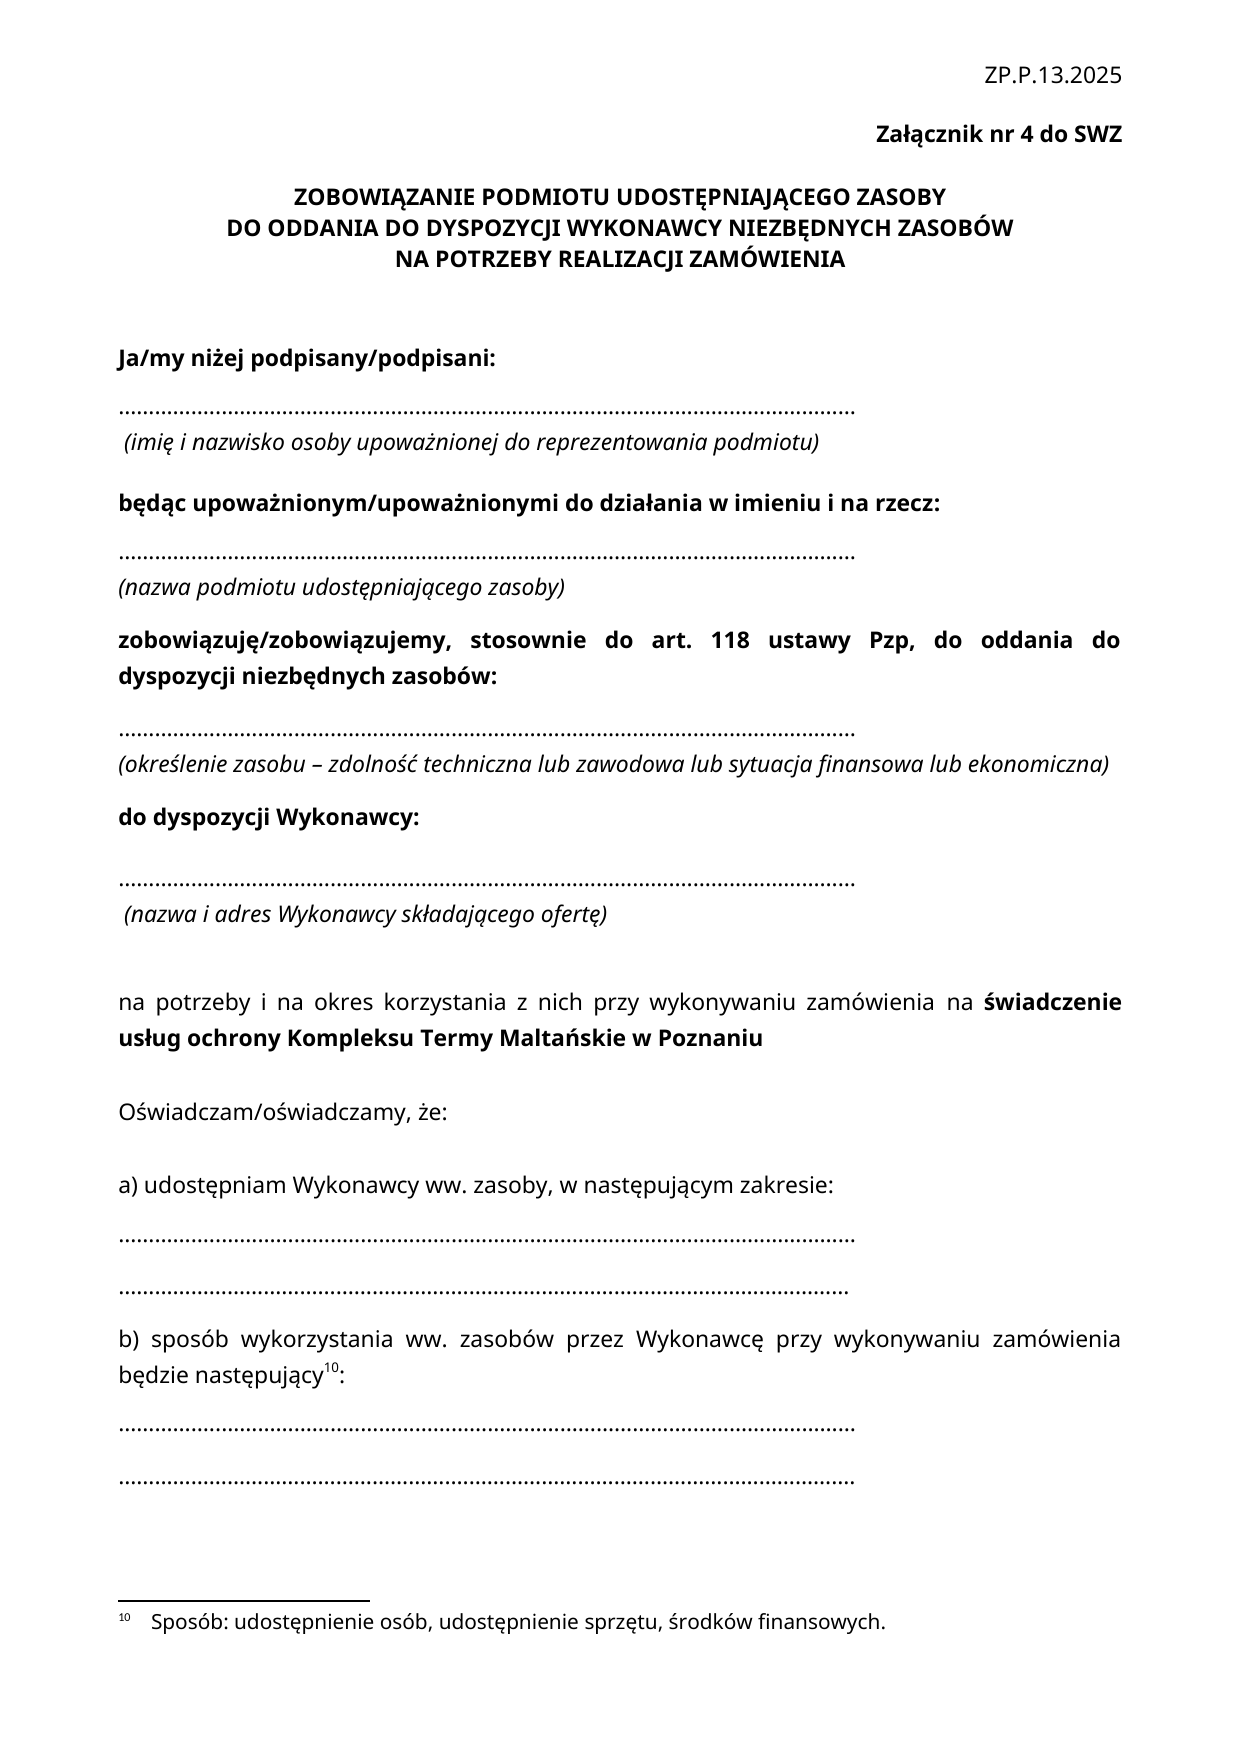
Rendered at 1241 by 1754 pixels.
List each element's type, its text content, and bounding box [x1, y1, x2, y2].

text ……………..…………………..……………………………………………….……………………… [118, 1218, 1122, 1249]
text ……………..…………………..……………………………………………….……………………… [118, 862, 1122, 893]
text ……………..…………………..……………………………………………….……………………… [118, 390, 1122, 421]
text a) udostępniam Wykonawcy ww. zasoby, w następującym zakresie: [118, 1169, 1122, 1200]
text ……………………………………………….………………………………………………………… [118, 1270, 1122, 1301]
text ……………..…………………..……………………………………………….……………………… [118, 535, 1122, 567]
text ……………..…………………..……………………………………………….……………………… [118, 712, 1122, 744]
text ZOBOWIĄZANIE PODMIOTU UDOSTĘPNIAJĄCEGO ZASOBY [118, 181, 1122, 212]
text Ja/my niżej podpisany/podpisani: [118, 306, 1122, 373]
text b) sposób wykorzystania ww. zasobów przez Wykonawcę przy wykonywaniu zamówienia będzie następujący: [118, 1323, 1122, 1390]
text DO ODDANIA DO DYSPOZYCJI WYKONAWCY NIEZBĘDNYCH ZASOBÓW [118, 212, 1122, 243]
text Oświadczam/oświadczamy, że: [118, 1096, 1122, 1127]
text NA POTRZEBY REALIZACJI ZAMÓWIENIA [118, 243, 1122, 274]
text (określenie zasobu – zdolność techniczna lub zawodowa lub sytuacja finansowa lub ekonomiczna) [118, 748, 1122, 779]
text na potrzeby i na okres korzystania z nich przy wykonywaniu zamówienia na świadczenie usług ochrony Kompleksu Termy Maltańskie w Poznaniu [118, 950, 1122, 1053]
text (nazwa podmiotu udostępniającego zasoby) [118, 571, 1122, 602]
text Załącznik nr 4 do SWZ [118, 118, 1122, 149]
text (nazwa i adres Wykonawcy składającego ofertę) [118, 898, 1122, 929]
text ……………………………………………….…………………………………………………………. [118, 1460, 1122, 1491]
text do dyspozycji Wykonawcy: [118, 801, 1122, 832]
text zobowiązuję/zobowiązujemy, stosownie do art. 118 ustawy Pzp, do oddania do dyspozycji niezbędnych zasobów: [118, 624, 1122, 691]
text (imię i nazwisko osoby upoważnionej do reprezentowania podmiotu) [118, 426, 1122, 457]
text będąc upoważnionym/upoważnionymi do działania w imieniu i na rzecz: [118, 487, 1122, 518]
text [118, 1407, 1122, 1438]
